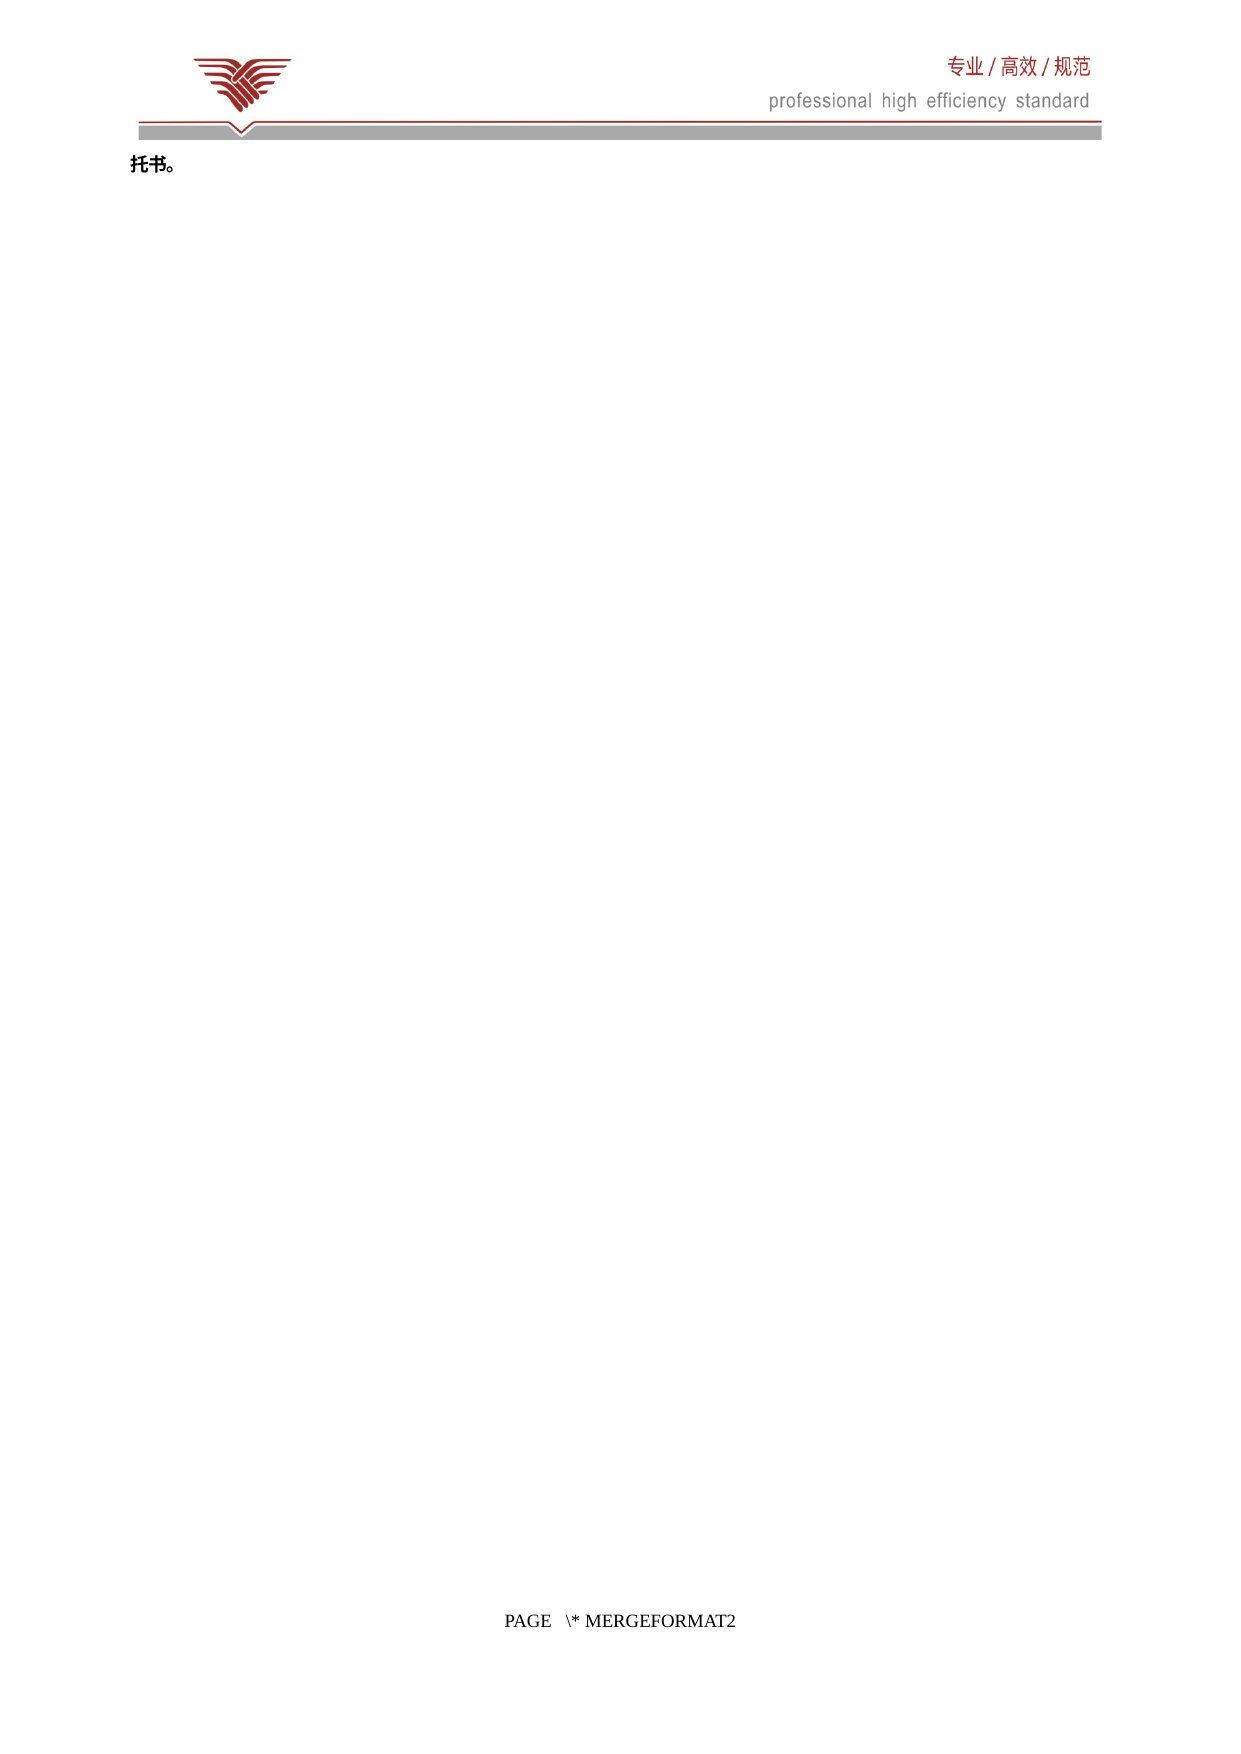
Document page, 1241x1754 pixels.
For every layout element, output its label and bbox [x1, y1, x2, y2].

text [130, 150, 1110, 177]
picture [138, 35, 1102, 140]
